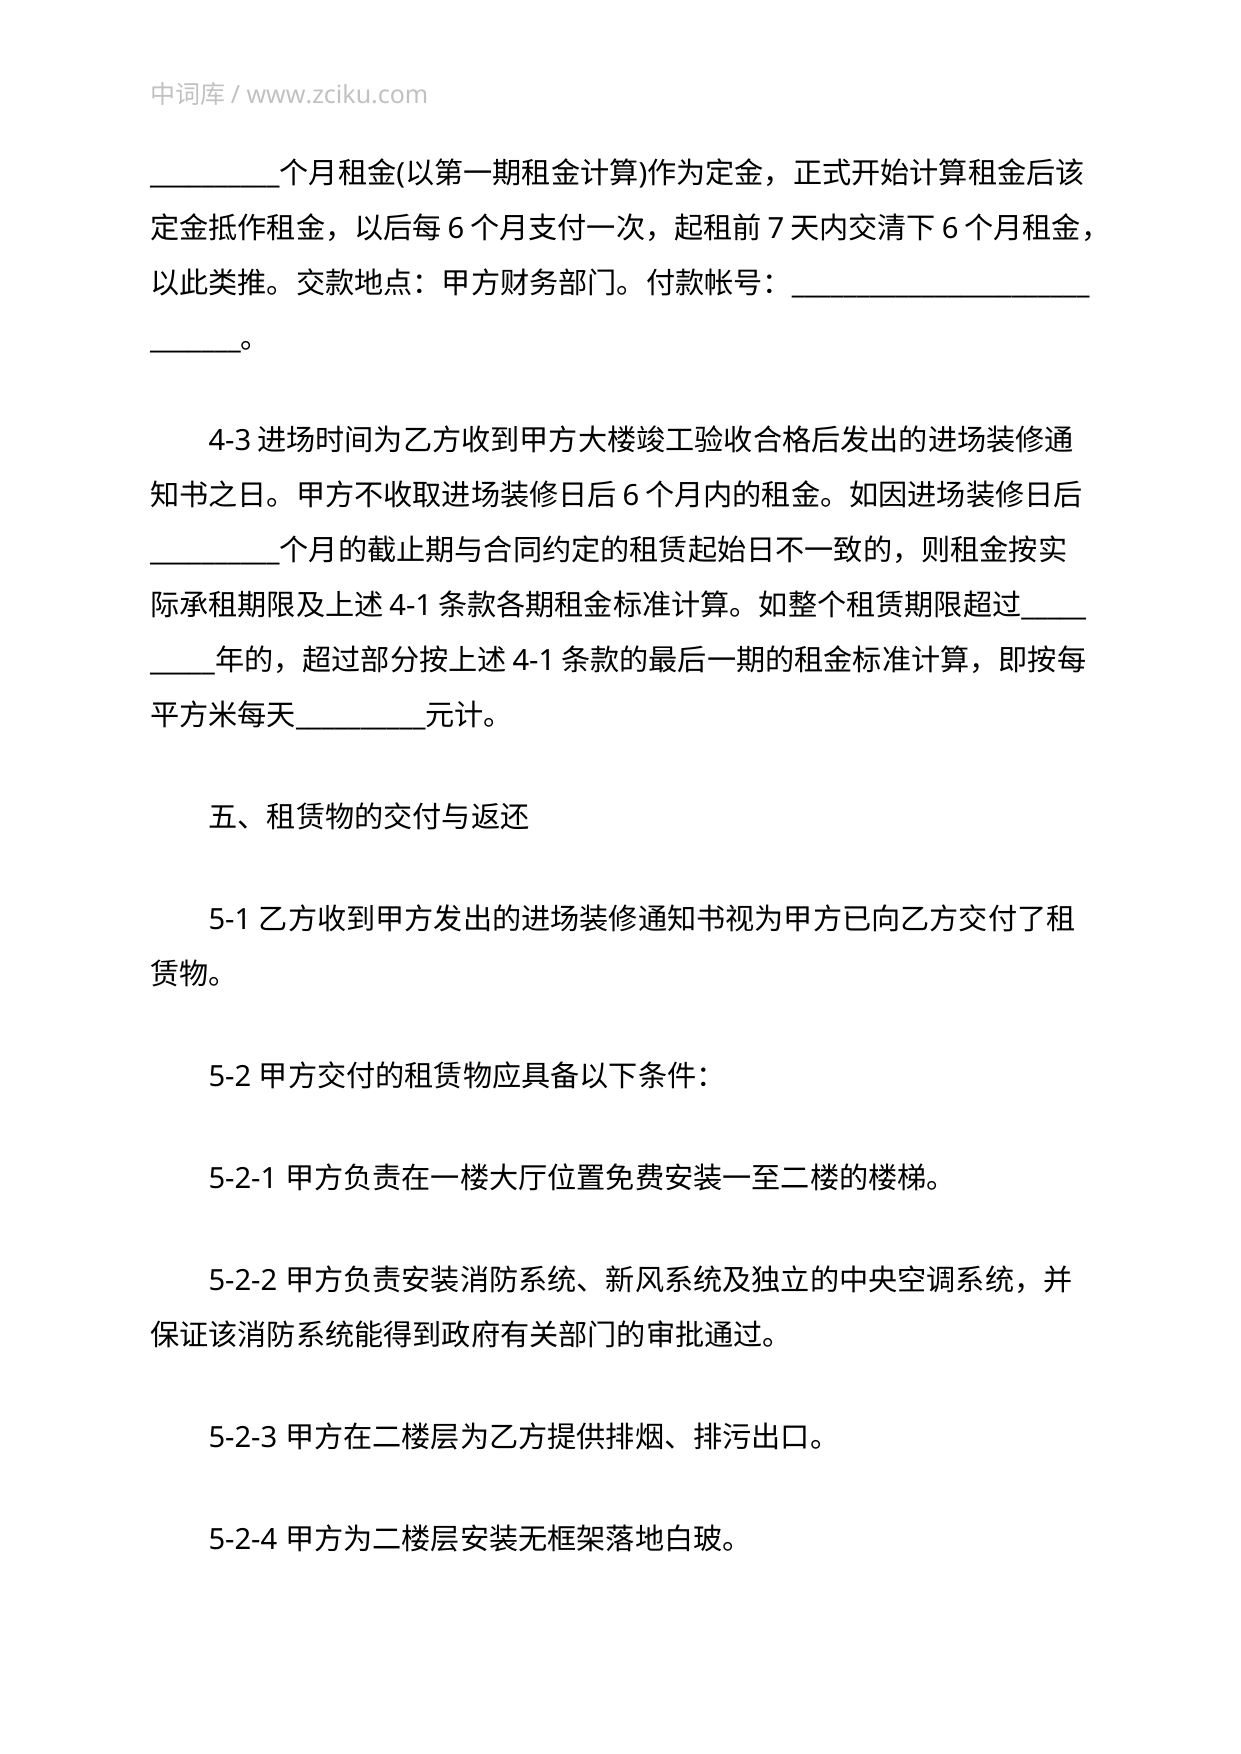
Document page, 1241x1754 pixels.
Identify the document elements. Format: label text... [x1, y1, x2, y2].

text 5-2-1 甲方负责在一楼大厅位置免费安装一至二楼的楼梯。 [150, 1154, 1090, 1197]
text 4-3进场时间为乙方收到甲方大楼竣工验收合格后发出的进场装修通知书之日。甲方不收取进场装修日后6个月内的租金。如因进场装修日后__________个月的截止期与合同约定的租赁起始日不一致的，则租金按实际承租期限及上述4-1条款各期租金标准计算。如整个租赁期限超过__________年的，超过部分按上述4-1条款的最后一期的租金标准计算，即按每平方米每天__________元计。 [150, 417, 1090, 734]
text 5-1 乙方收到甲方发出的进场装修通知书视为甲方已向乙方交付了租赁物。 [150, 896, 1090, 993]
text 5-2-2 甲方负责安装消防系统、新风系统及独立的中央空调系统，并保证该消防系统能得到政府有关部门的审批通过。 [150, 1256, 1090, 1354]
text 5-2 甲方交付的租赁物应具备以下条件： [150, 1052, 1090, 1095]
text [150, 150, 1090, 357]
text 5-2-4 甲方为二楼层安装无框架落地白玻。 [150, 1515, 1090, 1558]
text 五、租赁物的交付与返还 [150, 794, 1090, 836]
text 5-2-3 甲方在二楼层为乙方提供排烟、排污出口。 [150, 1413, 1090, 1456]
